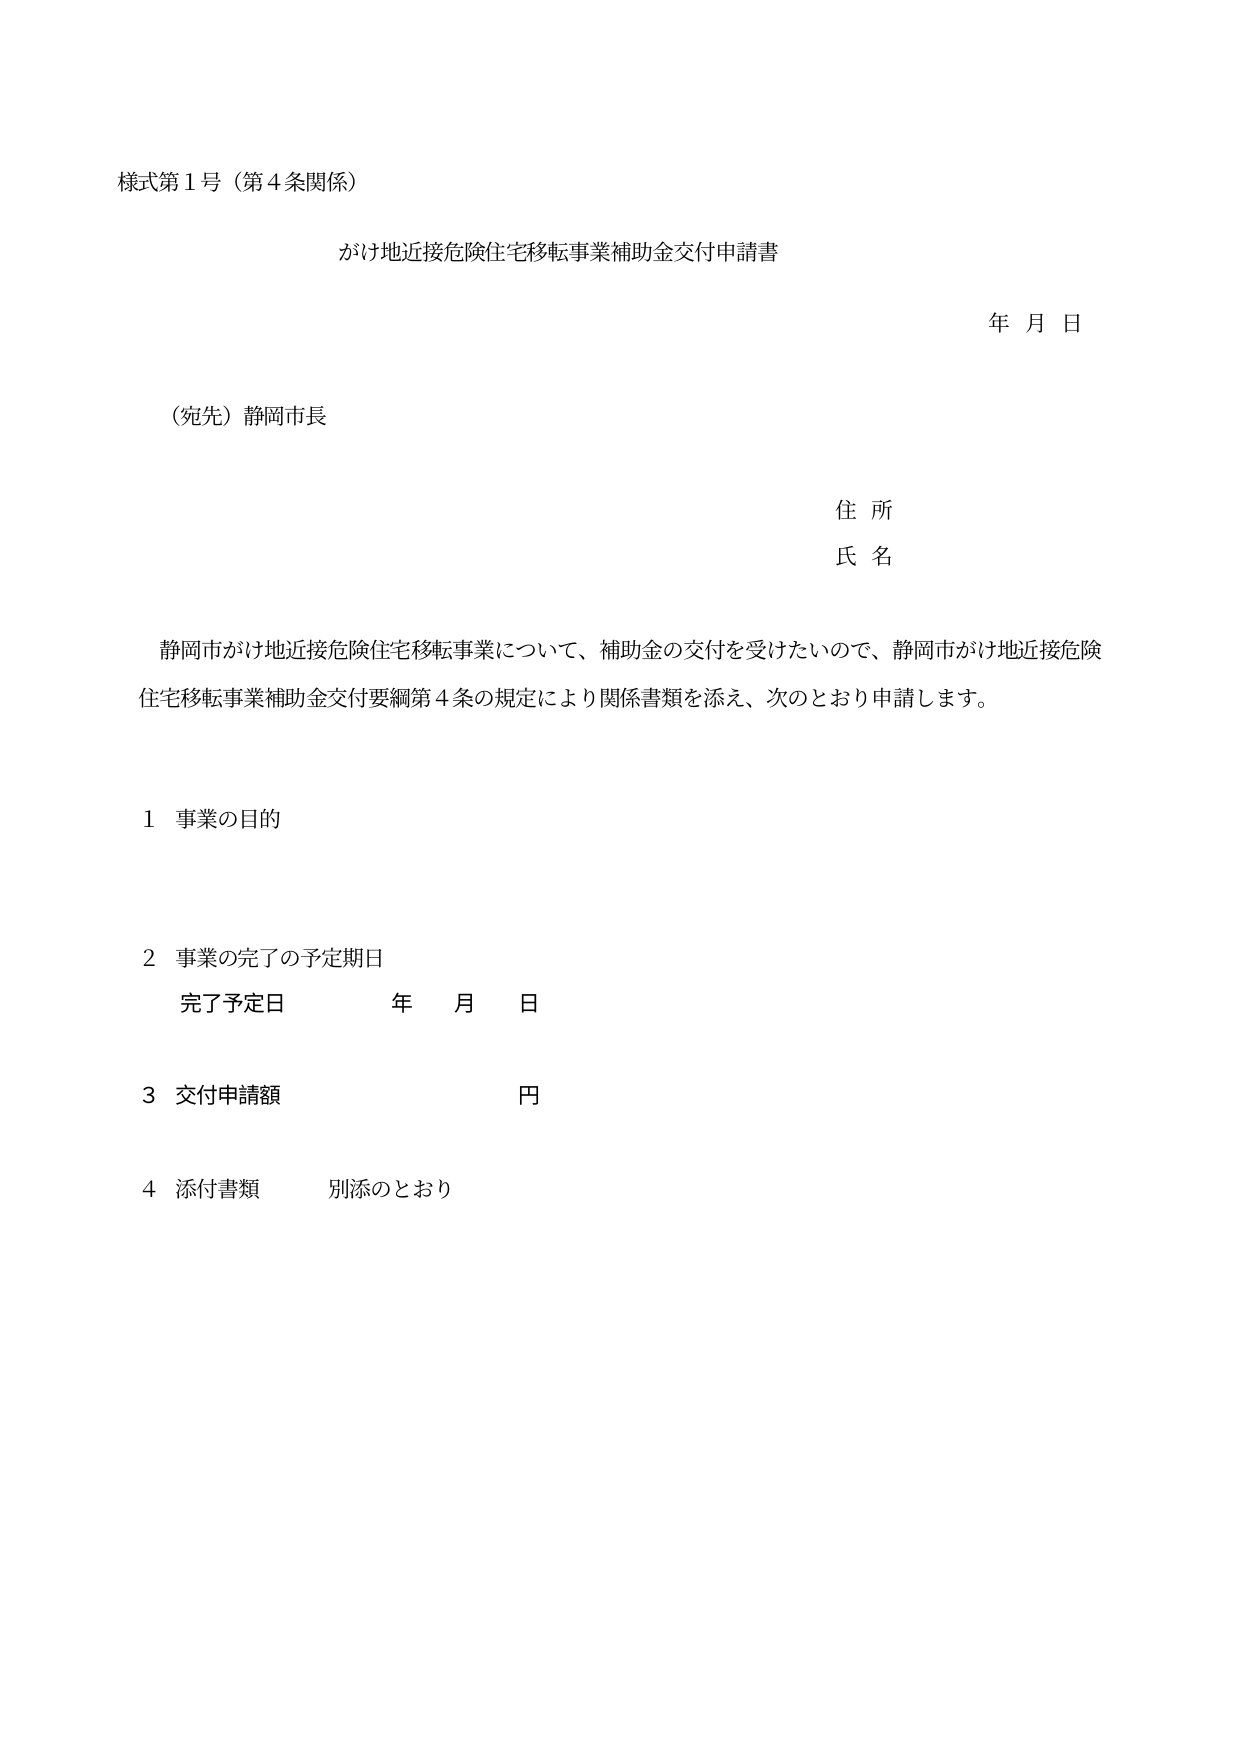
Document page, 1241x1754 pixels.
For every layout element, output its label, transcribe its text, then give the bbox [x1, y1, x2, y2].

text １ 事業の目的 [138, 802, 1115, 833]
text がけ地近接危険住宅移転事業補助金交付申請書 [338, 236, 1115, 267]
text 住 所 [106, 493, 893, 524]
text 様式第１号（第４条関係） [117, 165, 1115, 196]
text 完了予定日 年 月 日 [180, 988, 1115, 1018]
text ２ 事業の完了の予定期日 [138, 942, 1115, 973]
text ３ 交付申請額 円 [138, 1081, 1115, 1110]
text 氏 名 [106, 539, 893, 571]
text （宛先）静岡市長 [159, 399, 1115, 431]
text 静岡市がけ地近接危険住宅移転事業について、補助金の交付を受けたいので、静岡市がけ地近接危険住宅移転事業補助金交付要綱第４条の規定により関係書類を添え、次のとおり申請します。 [138, 633, 1105, 713]
text ４ 添付書類 別添のとおり [138, 1172, 1115, 1204]
text 年 月 日 [106, 306, 1083, 337]
